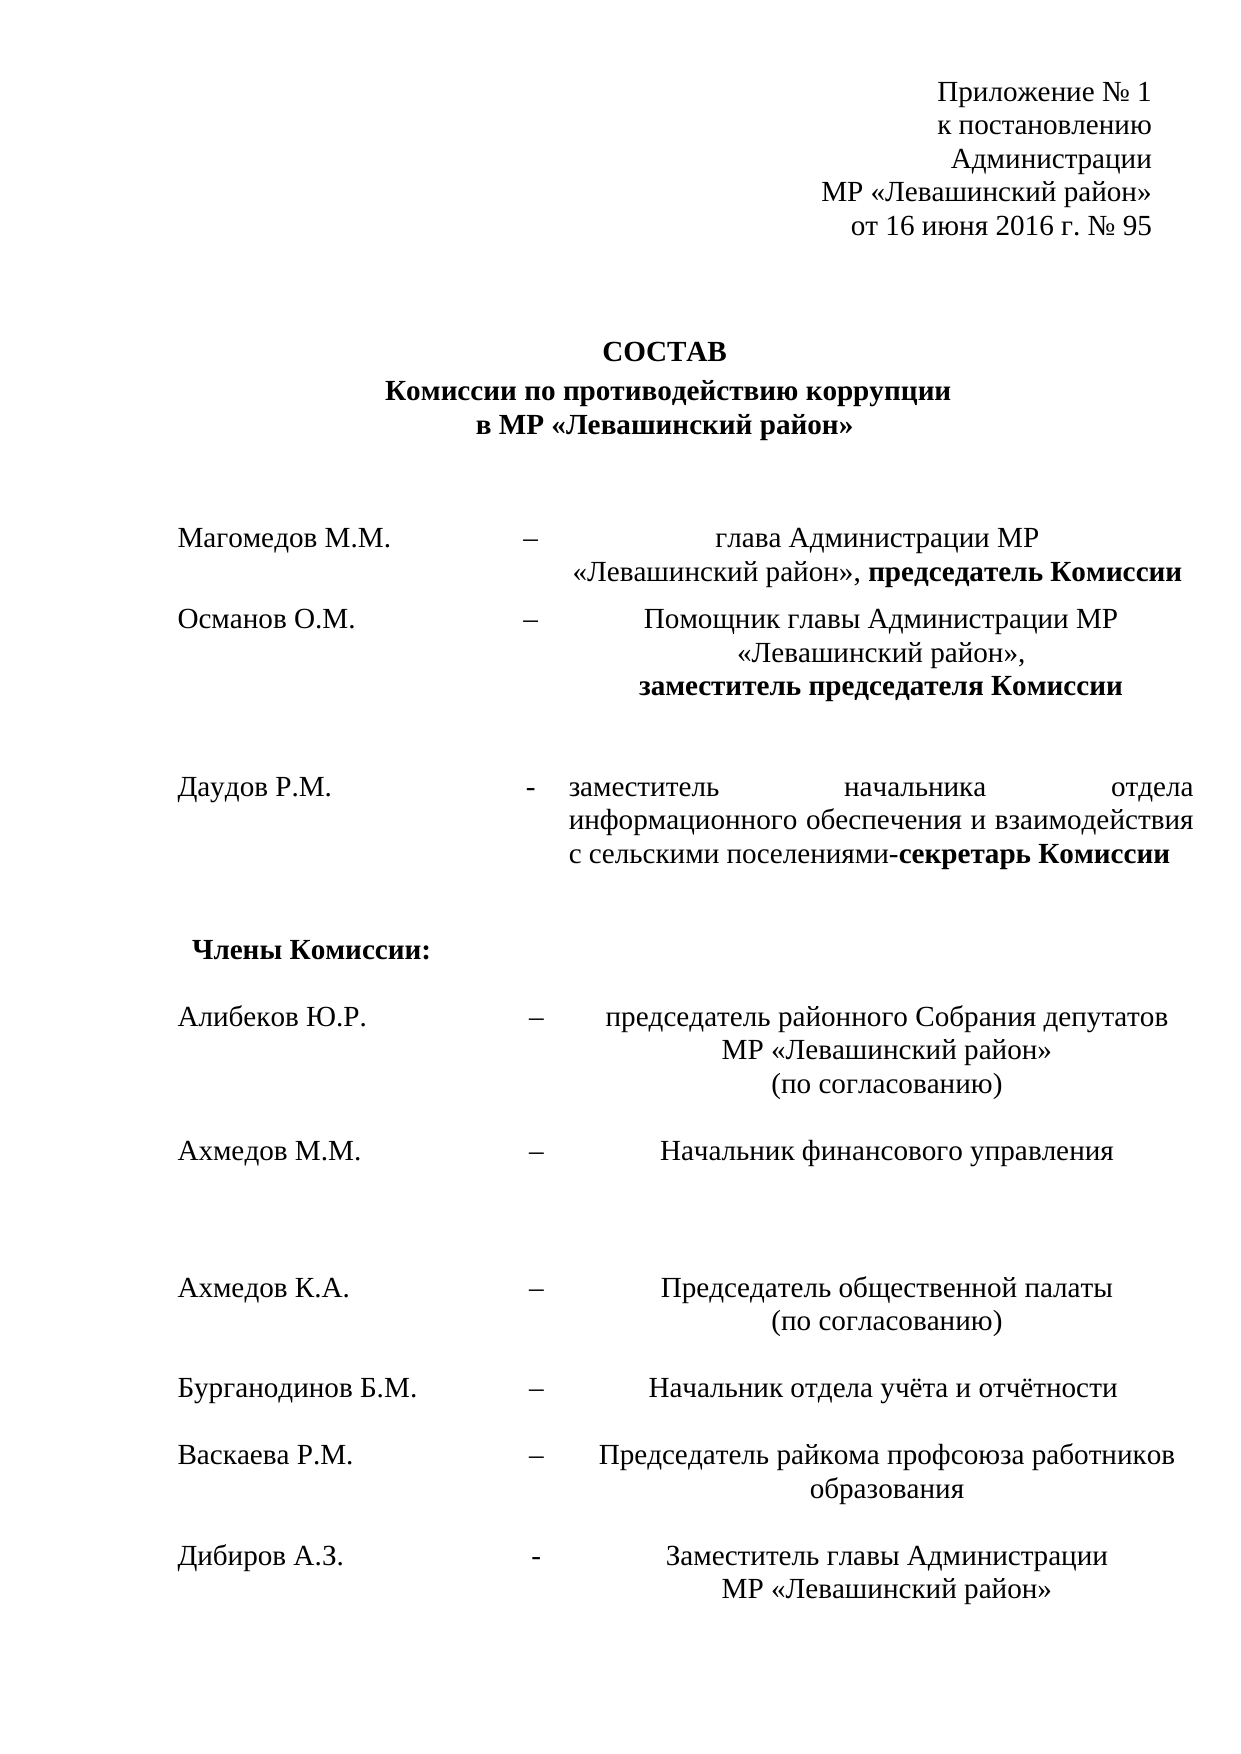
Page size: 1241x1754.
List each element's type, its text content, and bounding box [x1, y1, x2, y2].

table_cell Бурганодинов Б.М. [166, 1370, 511, 1437]
table_cell Начальник финансового управления [561, 1133, 1205, 1270]
table_cell – [511, 601, 550, 769]
table_cell Ахмедов М.М. [166, 1133, 511, 1270]
table_cell Заместитель главы Администрации МР «Левашинский район» [561, 1538, 1205, 1609]
subtitle СОСТАВ [177, 334, 1152, 367]
table_cell – [511, 1438, 561, 1538]
table_cell Начальник отдела учёта и отчётности [561, 1370, 1205, 1437]
table_cell заместитель начальника отдела информационного обеспечения и взаимодействия с сельскими поселениями-секретарь Комиссии [550, 769, 1205, 869]
table_cell - [511, 1538, 561, 1609]
table_header глава Администрации МР «Левашинский район», председатель Комиссии [550, 520, 1205, 601]
table_cell Османов О.М. [166, 601, 511, 769]
table_cell Члены Комиссии: [166, 870, 1205, 999]
table_cell Васкаева Р.М. [166, 1438, 511, 1538]
text МР «Левашинский район» [644, 174, 1152, 208]
text Приложение № 1 [644, 74, 1152, 107]
table_cell Даудов Р.М. [166, 769, 511, 869]
table_cell Председатель общественной палаты (по согласованию) [561, 1270, 1205, 1370]
text к постановлению Администрации [644, 107, 1152, 174]
table_cell председатель районного Собрания депутатов МР «Левашинский район» (по согласованию) [561, 999, 1205, 1133]
table_cell – [511, 1370, 561, 1437]
table_cell Алибеков Ю.Р. [166, 999, 511, 1133]
table_cell Дибиров А.З. [166, 1538, 511, 1609]
table_header Магомедов М.М. [166, 520, 511, 601]
table_cell – [511, 1133, 561, 1270]
table_cell Помощник главы Администрации МР «Левашинский район», заместитель председателя Комиссии [550, 601, 1205, 769]
table_cell – [511, 1270, 561, 1370]
table_cell – [511, 999, 561, 1133]
text от 16 июня 2016 г. № 95 [644, 208, 1152, 242]
table_cell Ахмедов К.А. [166, 1270, 511, 1370]
text Комиссии по противодействию коррупции в МР «Левашинский район» [177, 373, 1152, 441]
table_cell Председатель райкома профсоюза работников образования [561, 1438, 1205, 1538]
table_cell - [511, 769, 550, 869]
table_header – [511, 520, 550, 601]
